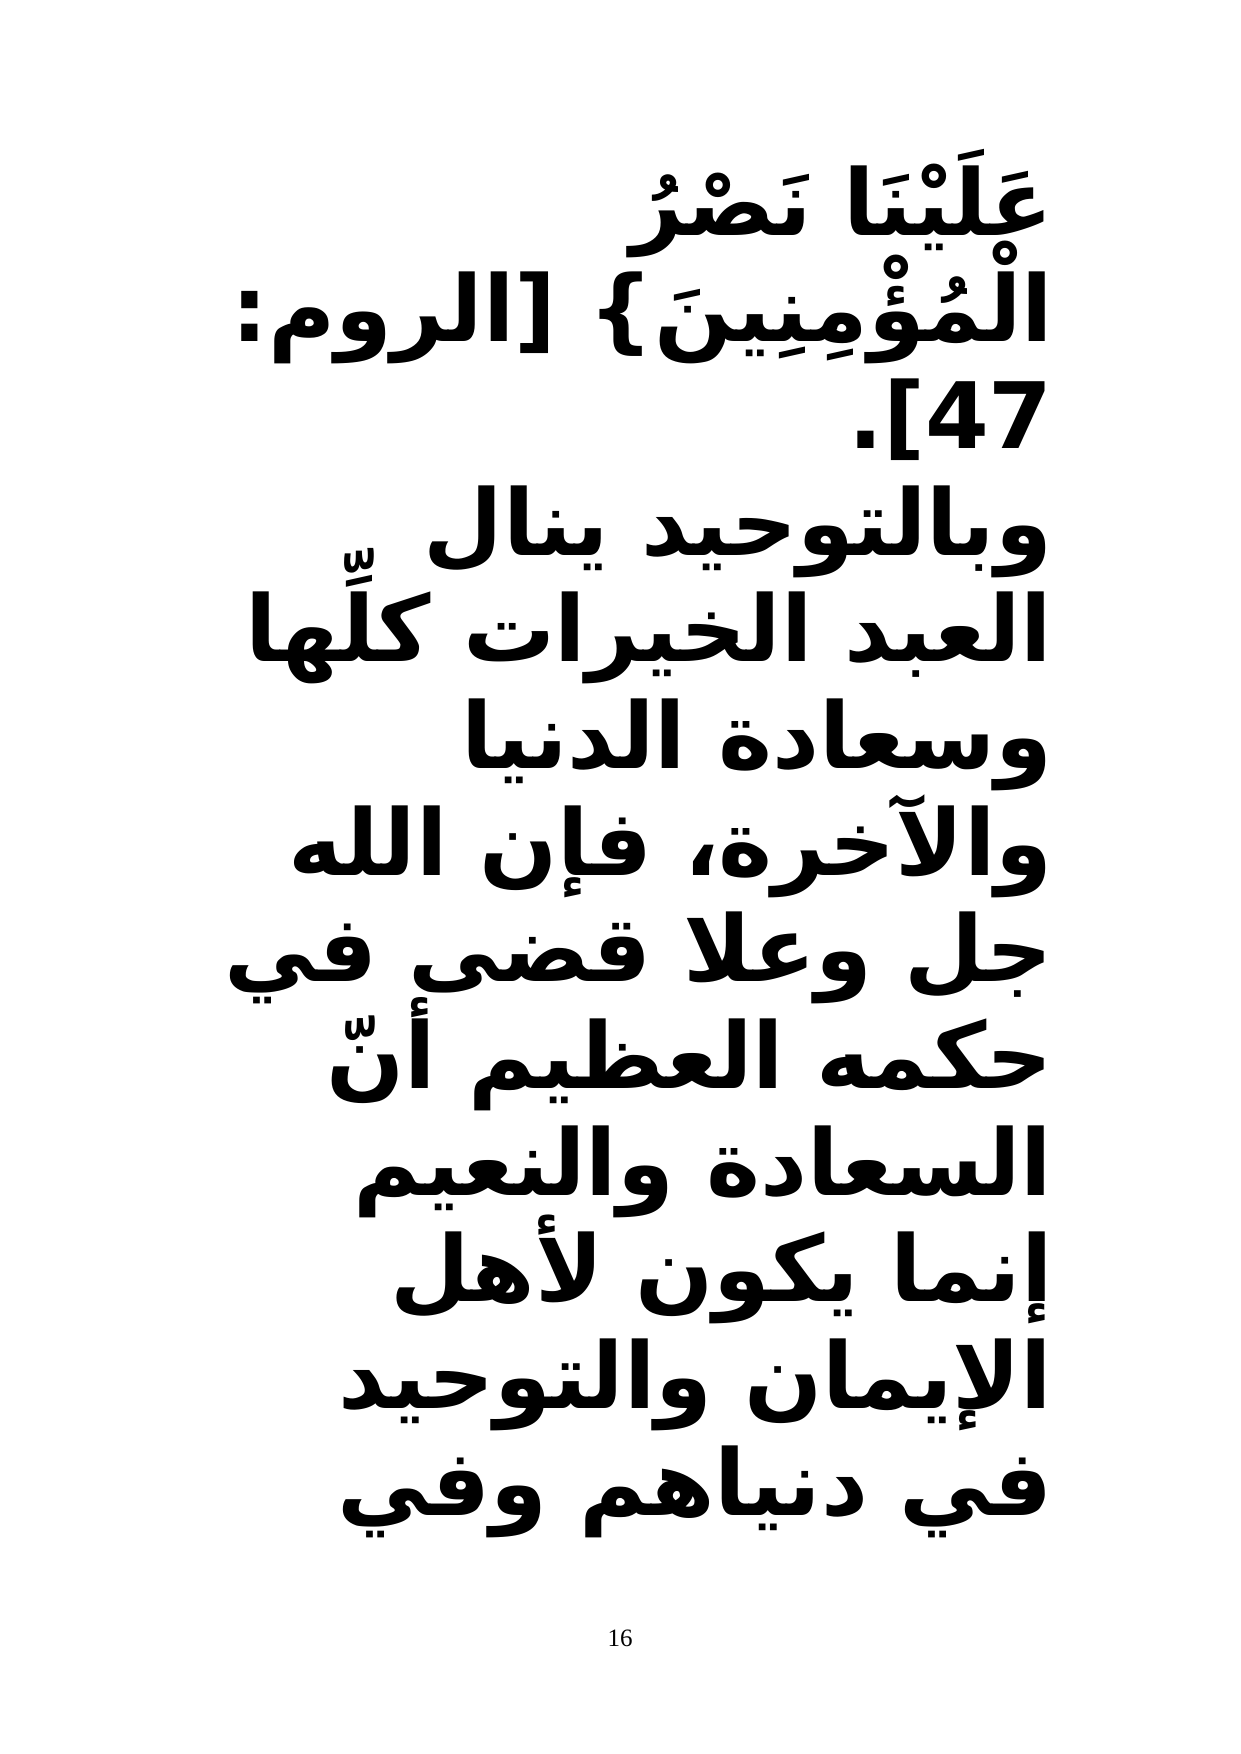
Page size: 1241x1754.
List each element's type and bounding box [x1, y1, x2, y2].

text [187, 470, 1053, 1537]
text [187, 150, 1053, 470]
